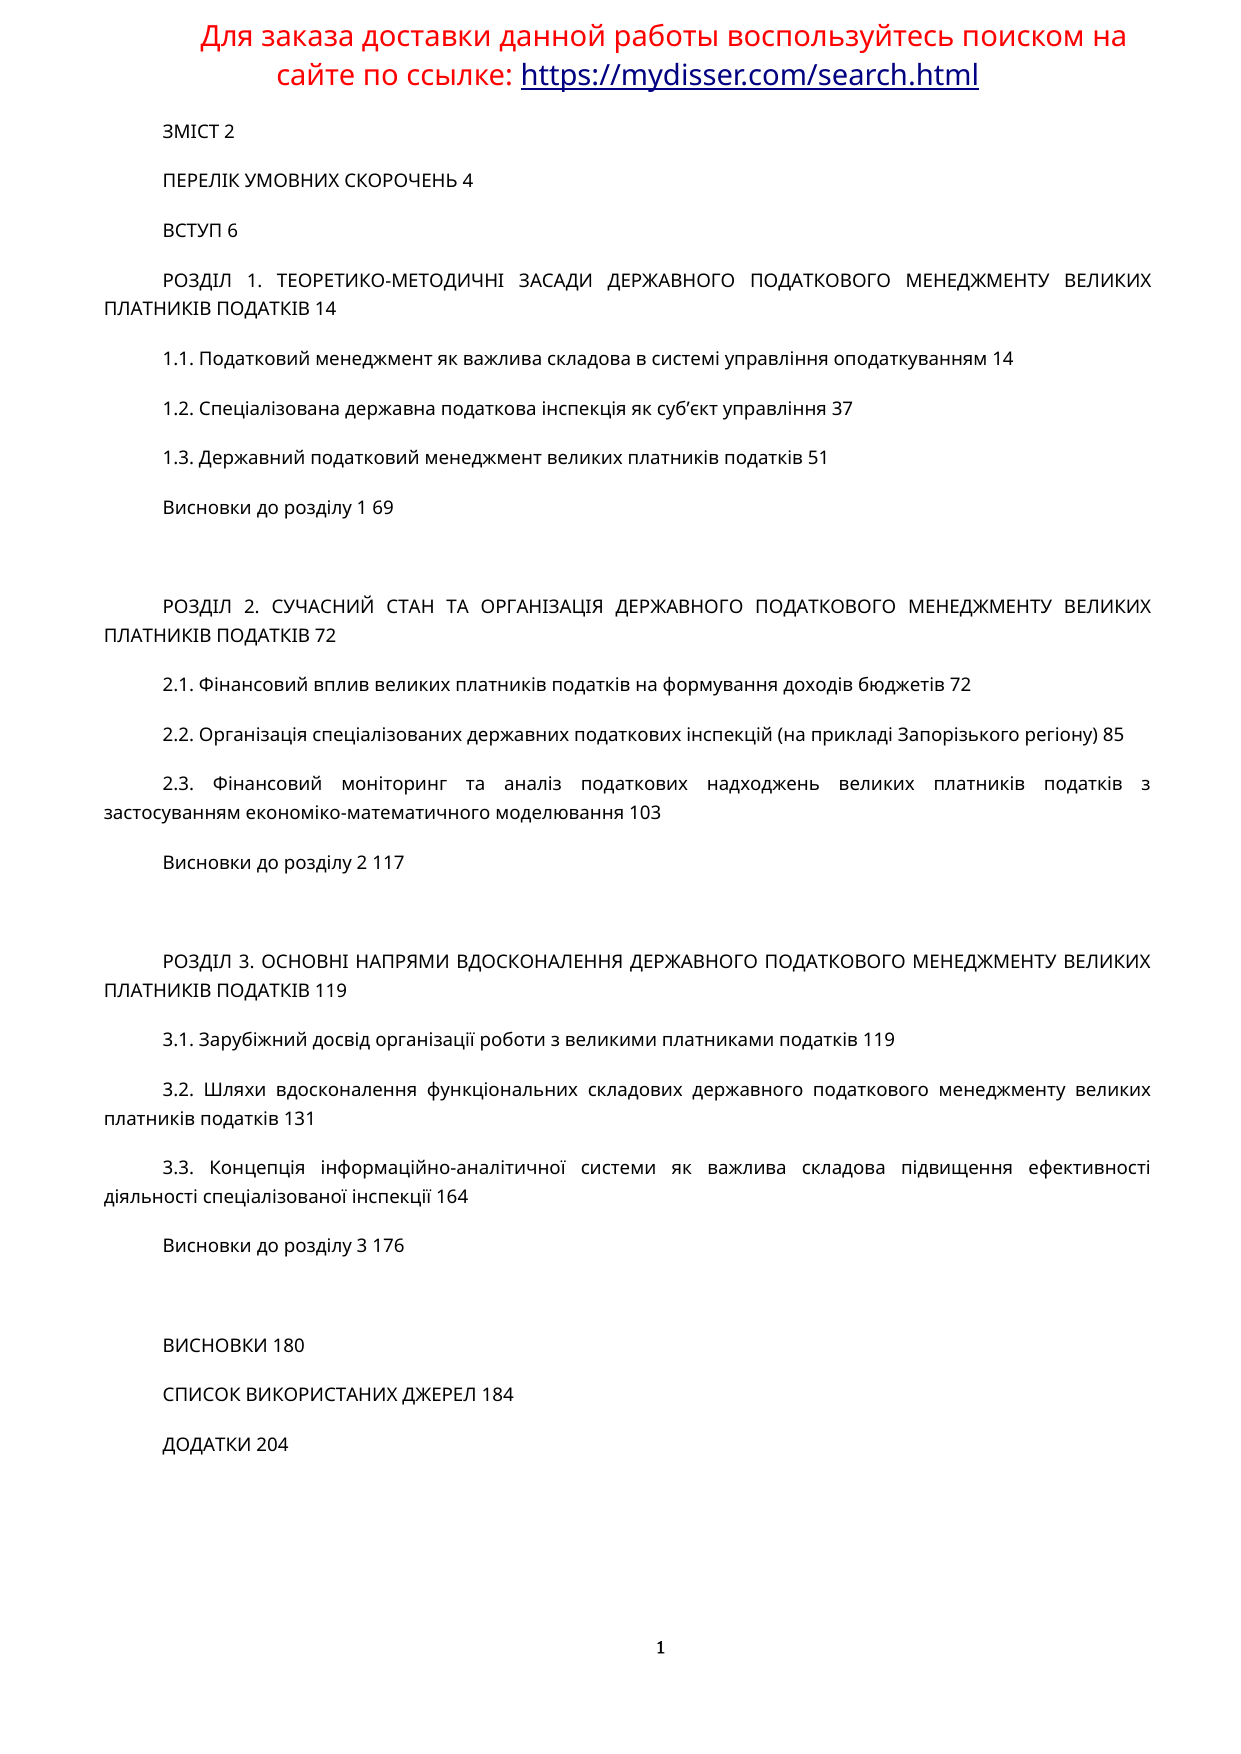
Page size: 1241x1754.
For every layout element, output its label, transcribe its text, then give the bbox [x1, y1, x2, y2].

text РОЗДІЛ 3. ОСНОВНІ НАПРЯМИ ВДОСКОНАЛЕННЯ ДЕРЖАВНОГО ПОДАТКОВОГО МЕНЕДЖМЕНТУ ВЕЛИКИХ ПЛАТНИКІВ ПОДАТКІВ 119 [103, 945, 1152, 1002]
text 3.2. Шляхи вдосконалення функціональних складових державного податкового менеджменту великих платників податків 131 [103, 1073, 1152, 1130]
text ВИСНОВКИ 180 [103, 1329, 1152, 1357]
text 1.3. Державний податковий менеджмент великих платників податків 51 [103, 441, 1152, 470]
text 1.1. Податковий менеджмент як важлива складова в системі управління оподаткуванням 14 [103, 342, 1152, 371]
text Висновки до розділу 1 69 [103, 491, 1152, 519]
text ДОДАТКИ 204 [103, 1428, 1152, 1457]
text 3.3. Концепція інформаційно-аналітичної системи як важлива складова підвищення ефективності діяльності спеціалізованої інспекції 164 [103, 1151, 1152, 1209]
text 3.1. Зарубіжний досвід організації роботи з великими платниками податків 119 [103, 1023, 1152, 1052]
text РОЗДІЛ 1. ТЕОРЕТИКО-МЕТОДИЧНІ ЗАСАДИ ДЕРЖАВНОГО ПОДАТКОВОГО МЕНЕДЖМЕНТУ ВЕЛИКИХ ПЛАТНИКІВ ПОДАТКІВ 14 [103, 264, 1152, 321]
text 1.2. Спеціалізована державна податкова інспекція як суб’єкт управління 37 [103, 392, 1152, 420]
text 2.2. Організація спеціалізованих державних податкових інспекцій (на прикладі Запорізького регіону) 85 [103, 718, 1152, 747]
text Висновки до розділу 2 117 [103, 846, 1152, 874]
text РОЗДІЛ 2. СУЧАСНИЙ СТАН ТА ОРГАНІЗАЦІЯ ДЕРЖАВНОГО ПОДАТКОВОГО МЕНЕДЖМЕНТУ ВЕЛИКИХ ПЛАТНИКІВ ПОДАТКІВ 72 [103, 590, 1152, 647]
text 2.1. Фінансовий вплив великих платників податків на формування доходів бюджетів 72 [103, 668, 1152, 697]
text ПЕРЕЛІК УМОВНИХ СКОРОЧЕНЬ 4 [103, 164, 1152, 193]
text Висновки до розділу 3 176 [103, 1229, 1152, 1258]
text ВСТУП 6 [103, 214, 1152, 243]
text ЗМІСТ 2 [103, 115, 1152, 144]
text СПИСОК ВИКОРИСТАНИХ ДЖЕРЕЛ 184 [103, 1378, 1152, 1407]
text 2.3. Фінансовий моніторинг та аналіз податкових надходжень великих платників податків з застосуванням економіко-математичного моделювання 103 [103, 767, 1152, 825]
